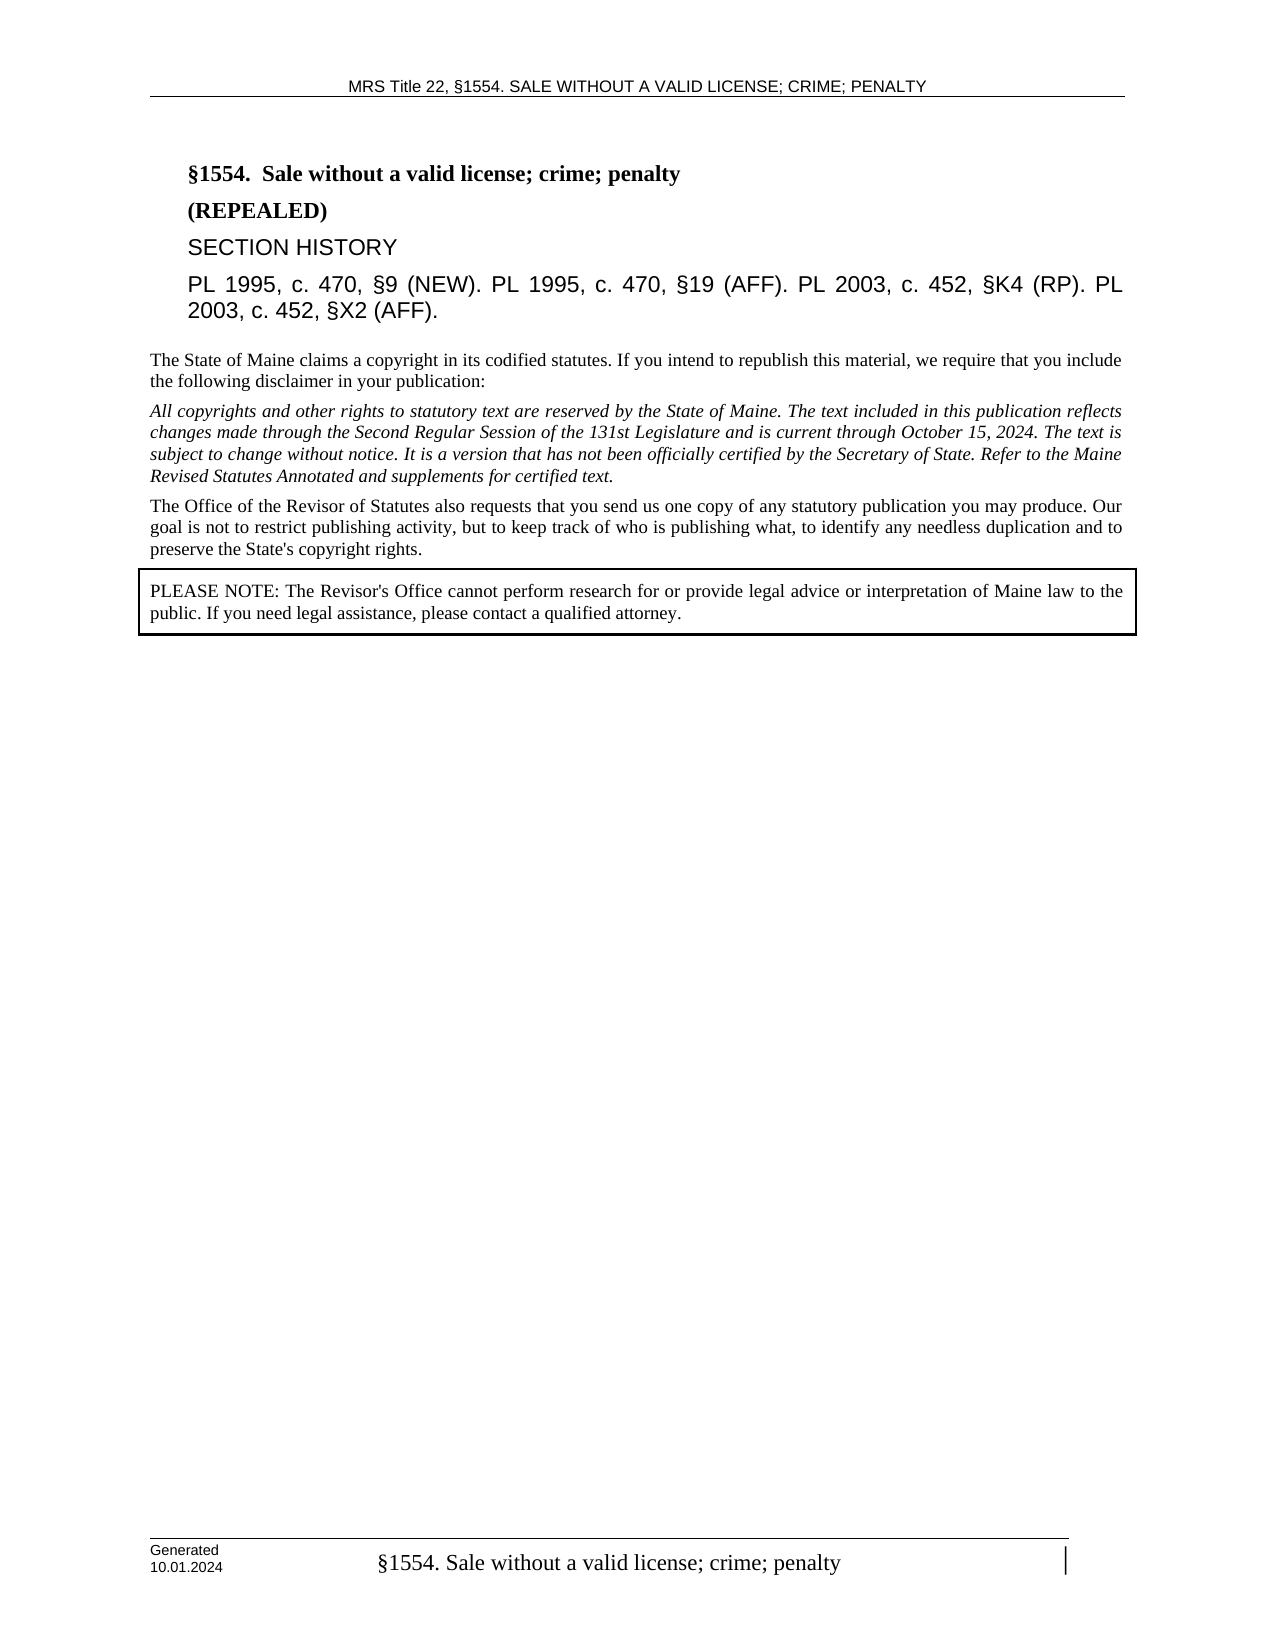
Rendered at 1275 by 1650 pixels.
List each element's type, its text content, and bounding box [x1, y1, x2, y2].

text SECTION HISTORY [187, 234, 1125, 260]
text The State of Maine claims a copyright in its codified statutes. If you intend to republish this material, we require that you include the following disclaimer in your publication: [150, 348, 1125, 392]
text PLEASE NOTE: The Revisor's Office cannot perform research for or provide legal advice or interpretation of Maine law to the public. If you need legal assistance, please contact a qualified attorney. [140, 570, 1135, 633]
text (REPEALED) [187, 197, 1125, 223]
text §1554. Sale without a valid license; crime; penalty [187, 160, 1125, 187]
text The Office of the Revisor of Statutes also requests that you send us one copy of any statutory publication you may produce. Our goal is not to restrict publishing activity, but to keep track of who is publishing what, to identify any needless duplication and to preserve the State's copyright rights. [150, 494, 1125, 559]
text PL 1995, c. 470, §9 (NEW). PL 1995, c. 470, §19 (AFF). PL 2003, c. 452, §K4 (RP). PL 2003, c. 452, §X2 (AFF). [187, 271, 1125, 323]
text All copyrights and other rights to statutory text are reserved by the State of Maine. The text included in this publication reflects changes made through the Second Regular Session of the 131st Legislature and is current through October 15, 2024 . The text is subject to change without notice. It is a version that has not been officially certified by the Secretary of State. Refer to the Maine Revised Statutes Annotated and supplements for certified text. [150, 400, 1125, 486]
